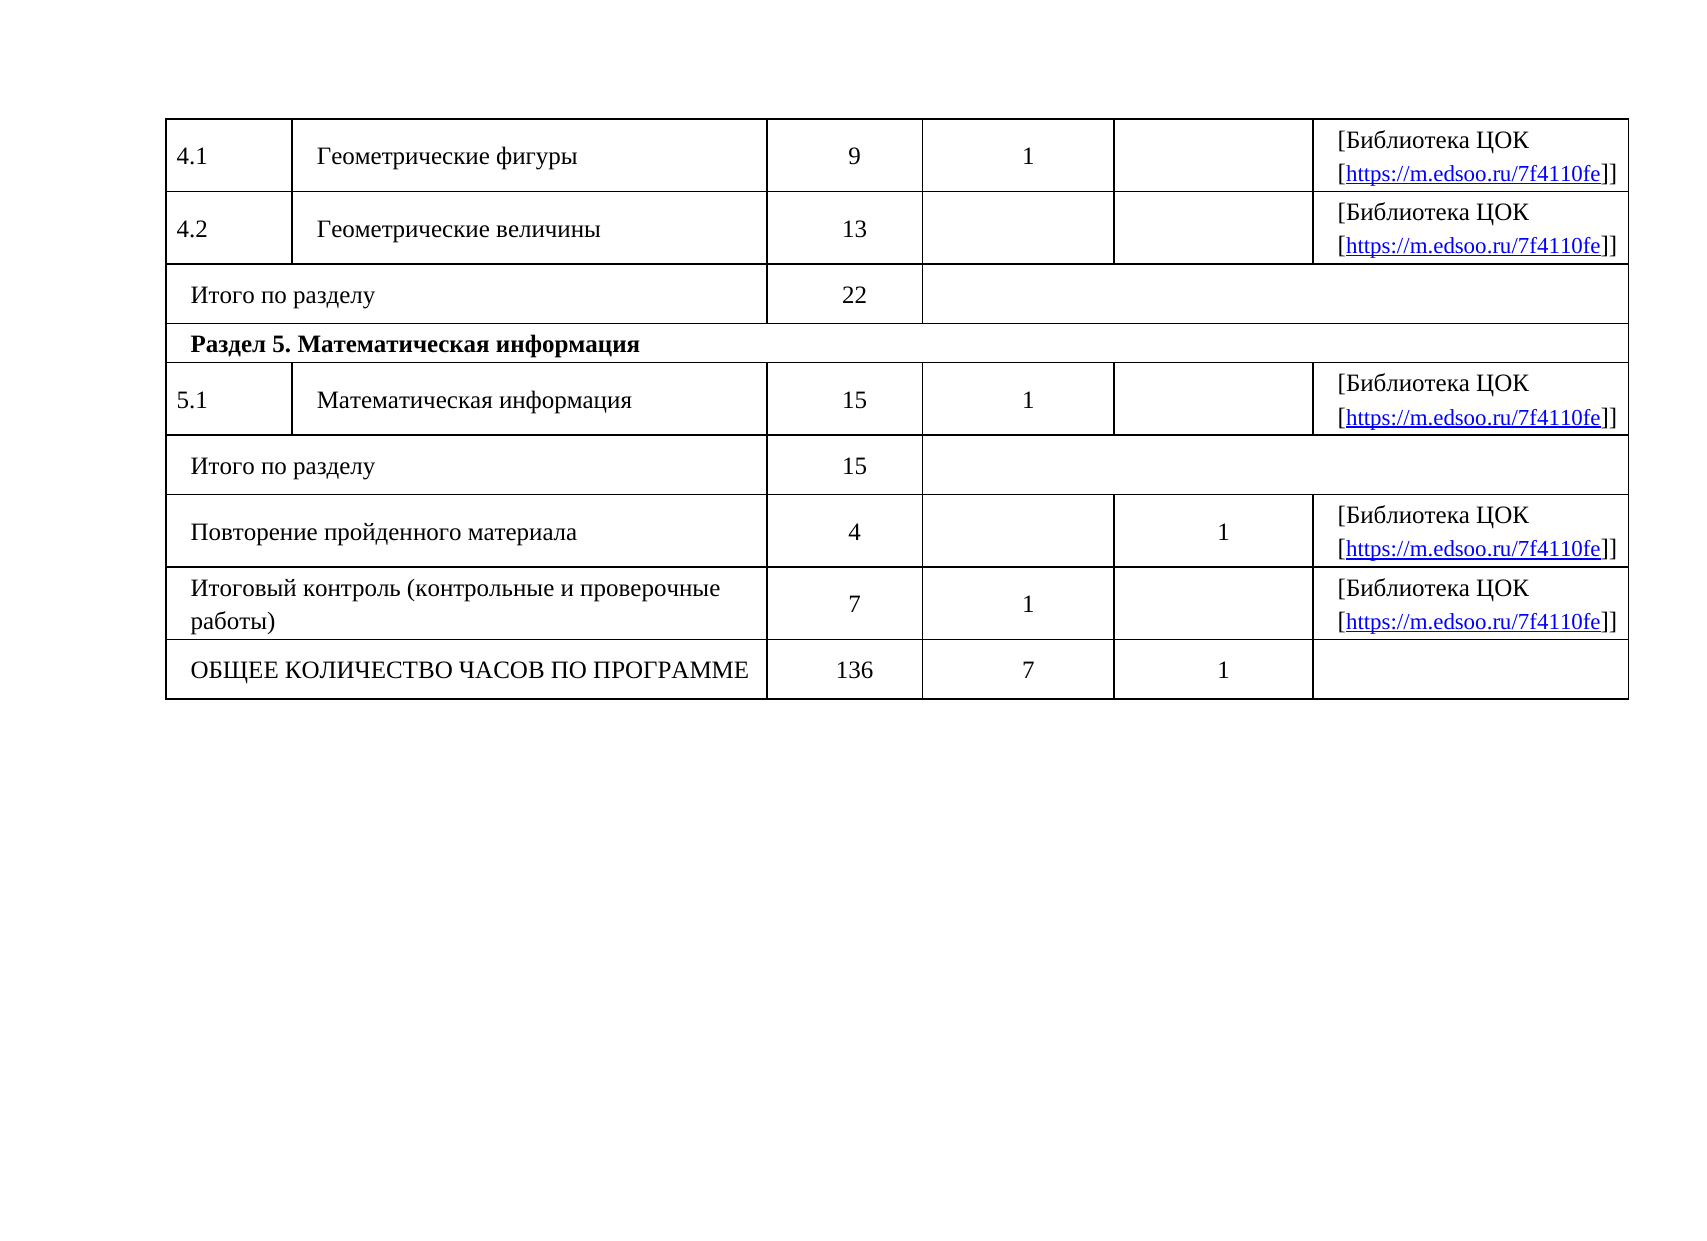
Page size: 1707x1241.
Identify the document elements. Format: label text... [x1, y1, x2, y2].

table_cell [923, 495, 1113, 566]
table_cell 13 [768, 192, 922, 263]
table_cell [Библиотека ЦОК [https://m.edsoo.ru/7f4110fe]] [1314, 495, 1628, 566]
table_cell Геометрические величины [293, 192, 766, 263]
table_cell [1115, 363, 1312, 434]
table_cell [Библиотека ЦОК [https://m.edsoo.ru/7f4110fe]] [1314, 568, 1628, 638]
table_cell [923, 192, 1113, 263]
table_cell [Библиотека ЦОК [https://m.edsoo.ru/7f4110fe]] [1314, 363, 1628, 434]
table_cell [923, 436, 1628, 494]
table_cell 1 [1115, 495, 1312, 566]
table_cell Геометрические фигуры [293, 120, 766, 191]
table_cell 1 [923, 363, 1113, 434]
table_cell 4 [768, 495, 922, 566]
table_cell [1115, 192, 1312, 263]
table_cell Итого по разделу [167, 436, 766, 494]
table_cell 7 [923, 640, 1113, 698]
table_cell [1115, 120, 1312, 191]
table_cell 1 [1115, 640, 1312, 698]
table_cell [1314, 640, 1628, 698]
table_cell 5.1 [167, 363, 291, 434]
table_cell Математическая информация [293, 363, 766, 434]
table_cell 1 [923, 120, 1113, 191]
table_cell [1314, 192, 1628, 263]
table_cell 15 [768, 436, 922, 494]
table_cell 15 [768, 363, 922, 434]
table_cell ОБЩЕЕ КОЛИЧЕСТВО ЧАСОВ ПО ПРОГРАММЕ [167, 640, 766, 698]
table_cell 22 [768, 265, 922, 322]
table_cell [1314, 120, 1628, 191]
table_cell Итоговый контроль (контрольные и проверочные работы) [167, 568, 766, 638]
table_cell [1115, 568, 1312, 638]
table_cell Итого по разделу [167, 265, 766, 322]
table_cell Повторение пройденного материала [167, 495, 766, 566]
table_cell [923, 265, 1628, 322]
table_cell 136 [768, 640, 922, 698]
table_cell 1 [923, 568, 1113, 638]
table_cell Раздел 5. Математическая информация [167, 324, 1628, 362]
table_cell 4.2 [167, 192, 291, 263]
table_cell 7 [768, 568, 922, 638]
table_cell 9 [768, 120, 922, 191]
table_cell 4.1 [167, 120, 291, 191]
